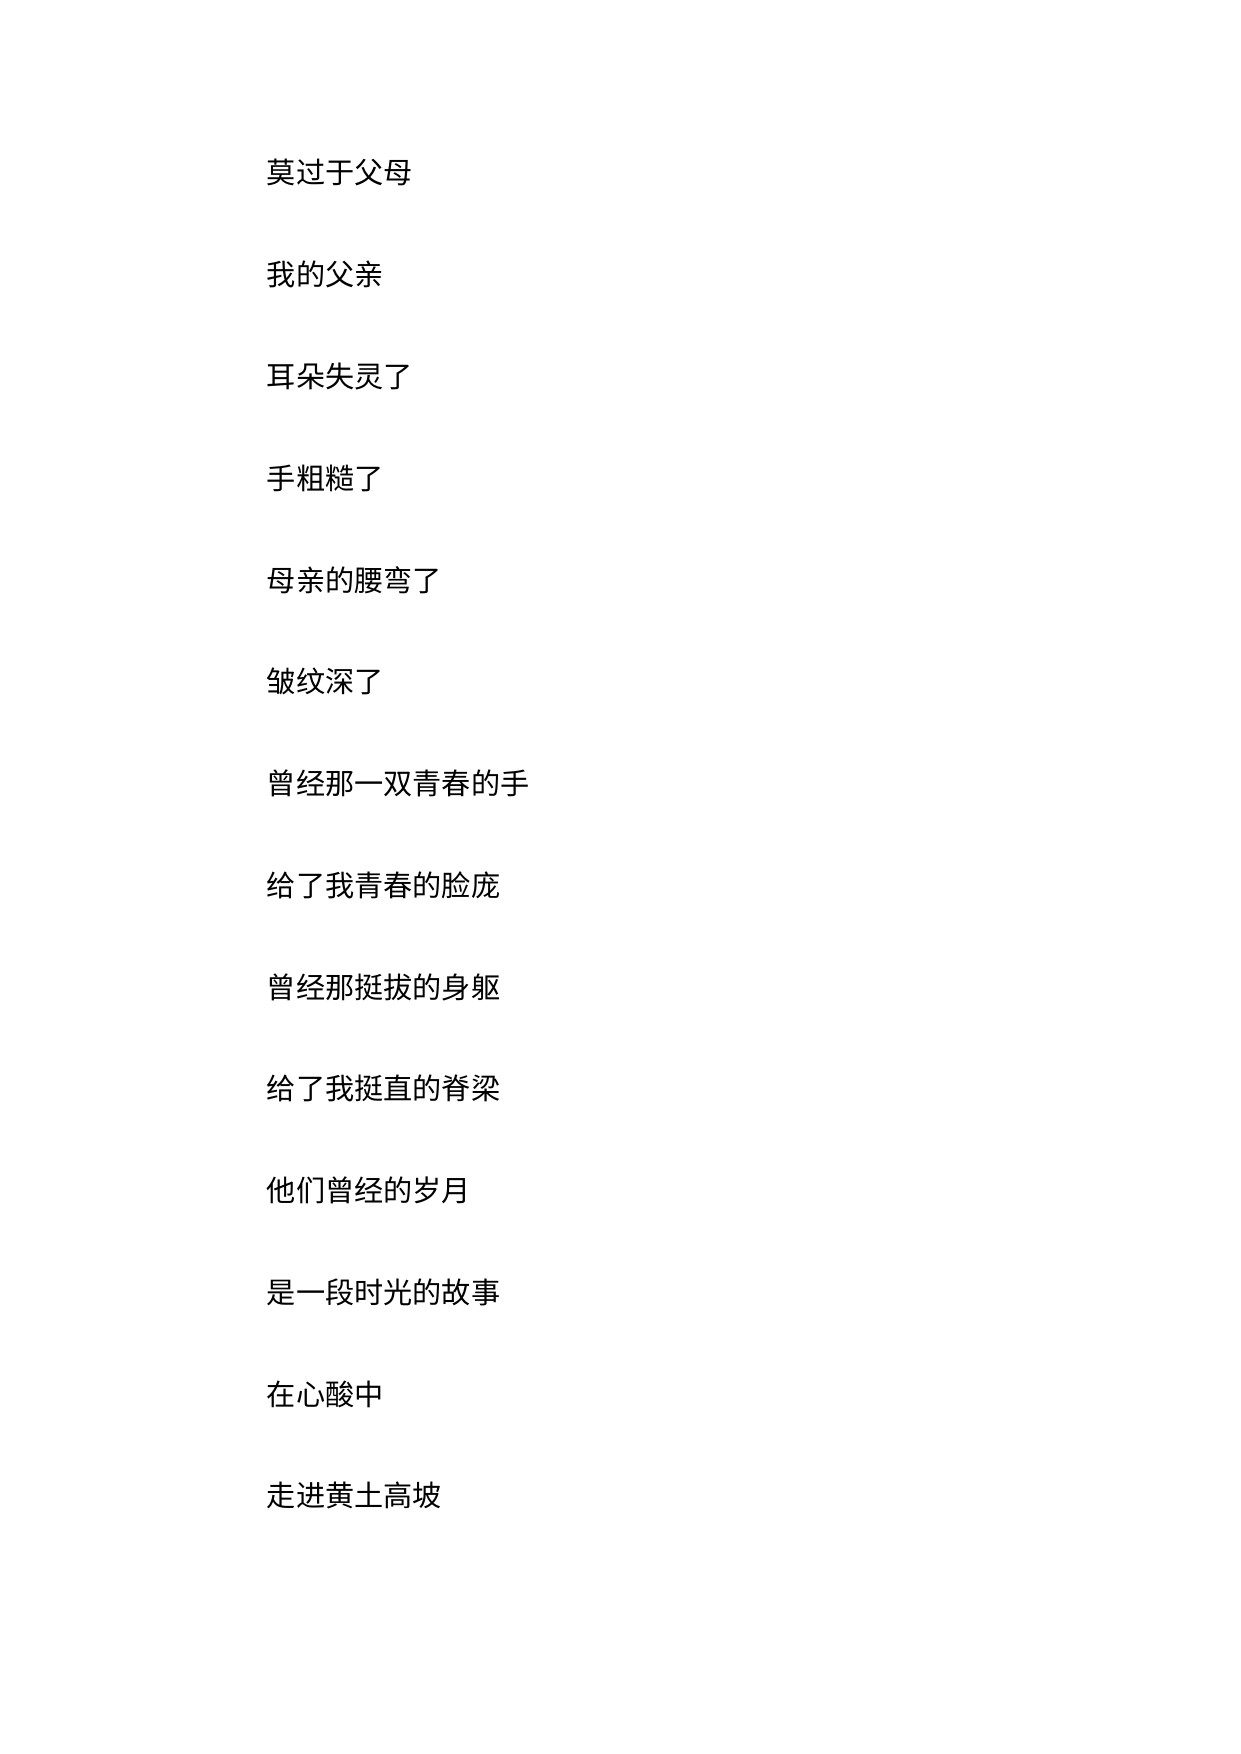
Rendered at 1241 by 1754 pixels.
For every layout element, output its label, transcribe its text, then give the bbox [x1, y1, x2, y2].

text 莫过于父母 [150, 150, 1090, 192]
text 给了我挺直的脊梁 [150, 1066, 1090, 1108]
text 母亲的腰弯了 [150, 557, 1090, 599]
text 手粗糙了 [150, 455, 1090, 498]
text 耳朵失灵了 [150, 353, 1090, 396]
text 皱纹深了 [150, 659, 1090, 701]
text 我的父亲 [150, 252, 1090, 294]
text 在心酸中 [150, 1371, 1090, 1413]
text 曾经那一双青春的手 [150, 761, 1090, 803]
text 曾经那挺拔的身躯 [150, 964, 1090, 1006]
text 给了我青春的脸庞 [150, 862, 1090, 905]
text 是一段时光的故事 [150, 1269, 1090, 1312]
text 走进黄土高坡 [150, 1473, 1090, 1515]
text 他们曾经的岁月 [150, 1168, 1090, 1210]
